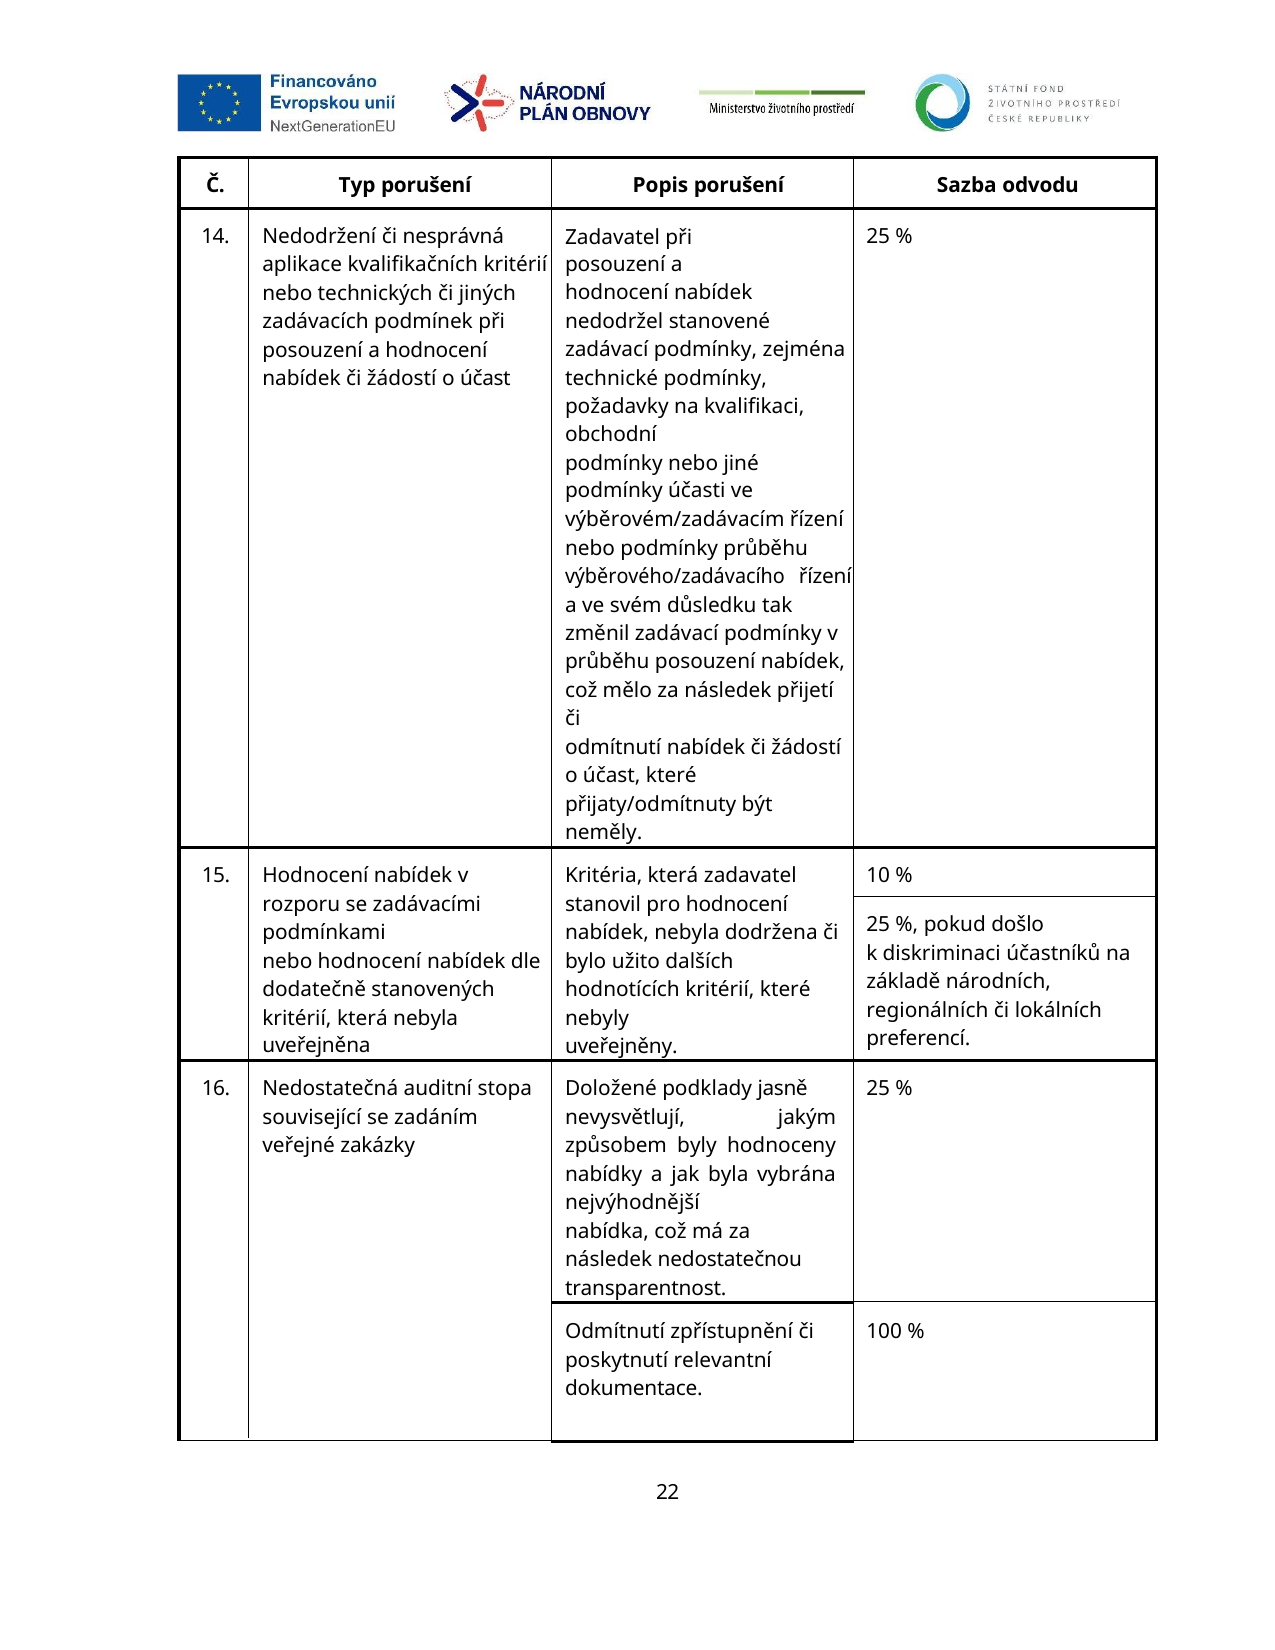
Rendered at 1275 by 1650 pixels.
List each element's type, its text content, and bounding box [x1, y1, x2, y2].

table_cell 10 % [854, 849, 1155, 896]
table_cell Doložené podklady jasně nevysvětlují, jakým způsobem byly hodnoceny nabídky a jak byla vybrána nejvýhodnější nabídka, což má za následek nedostatečnou transparentnost. [552, 1062, 853, 1301]
table_cell 15. [181, 849, 248, 1059]
table_header Č. [181, 159, 248, 207]
table_cell Odmítnutí zpřístupnění či poskytnutí relevantní dokumentace. [552, 1304, 853, 1440]
table_cell 14. [181, 210, 248, 846]
table_cell Nedostatečná auditní stopa související se zadáním veřejné zakázky [249, 1062, 551, 1440]
table_cell 25 % [854, 210, 1155, 846]
table_header Sazba odvodu [854, 159, 1155, 207]
table_cell Nedodržení či nesprávná aplikace kvalifikačních kritérií nebo technických či jiných zadávacích podmínek při posouzení a hodnocení nabídek či žádostí o účast [249, 210, 551, 846]
table_cell Kritéria, která zadavatel stanovil pro hodnocení nabídek, nebyla dodržena či bylo užito dalších hodnotících kritérií, které nebyly uveřejněny. [552, 849, 853, 1059]
table_cell 100 % [854, 1302, 1155, 1440]
picture [177, 73, 1121, 132]
table_header Popis porušení [552, 159, 853, 207]
table_cell 25 % [854, 1062, 1155, 1301]
table_cell 16. [181, 1062, 248, 1440]
table_cell Zadavatel při posouzení a hodnocení nabídek nedodržel stanovené zadávací podmínky, zejména technické podmínky, požadavky na kvalifikaci, obchodní podmínky nebo jiné podmínky účasti ve výběrovém/zadávacím řízení nebo podmínky průběhu výběrového/zadávacího řízení a ve svém důsledku tak změnil zadávací podmínky v průběhu posouzení nabídek, což mělo za následek přijetí či odmítnutí nabídek či žádostí o účast, které přijaty/odmítnuty být neměly. [552, 210, 853, 846]
table_cell 25 %, pokud došlo k diskriminaci účastníků na základě národních, regionálních či lokálních preferencí. [854, 897, 1155, 1059]
table_header Typ porušení [249, 159, 551, 207]
table_cell Hodnocení nabídek v rozporu se zadávacími podmínkami nebo hodnocení nabídek dle dodatečně stanovených kritérií, která nebyla uveřejněna [249, 849, 551, 1059]
